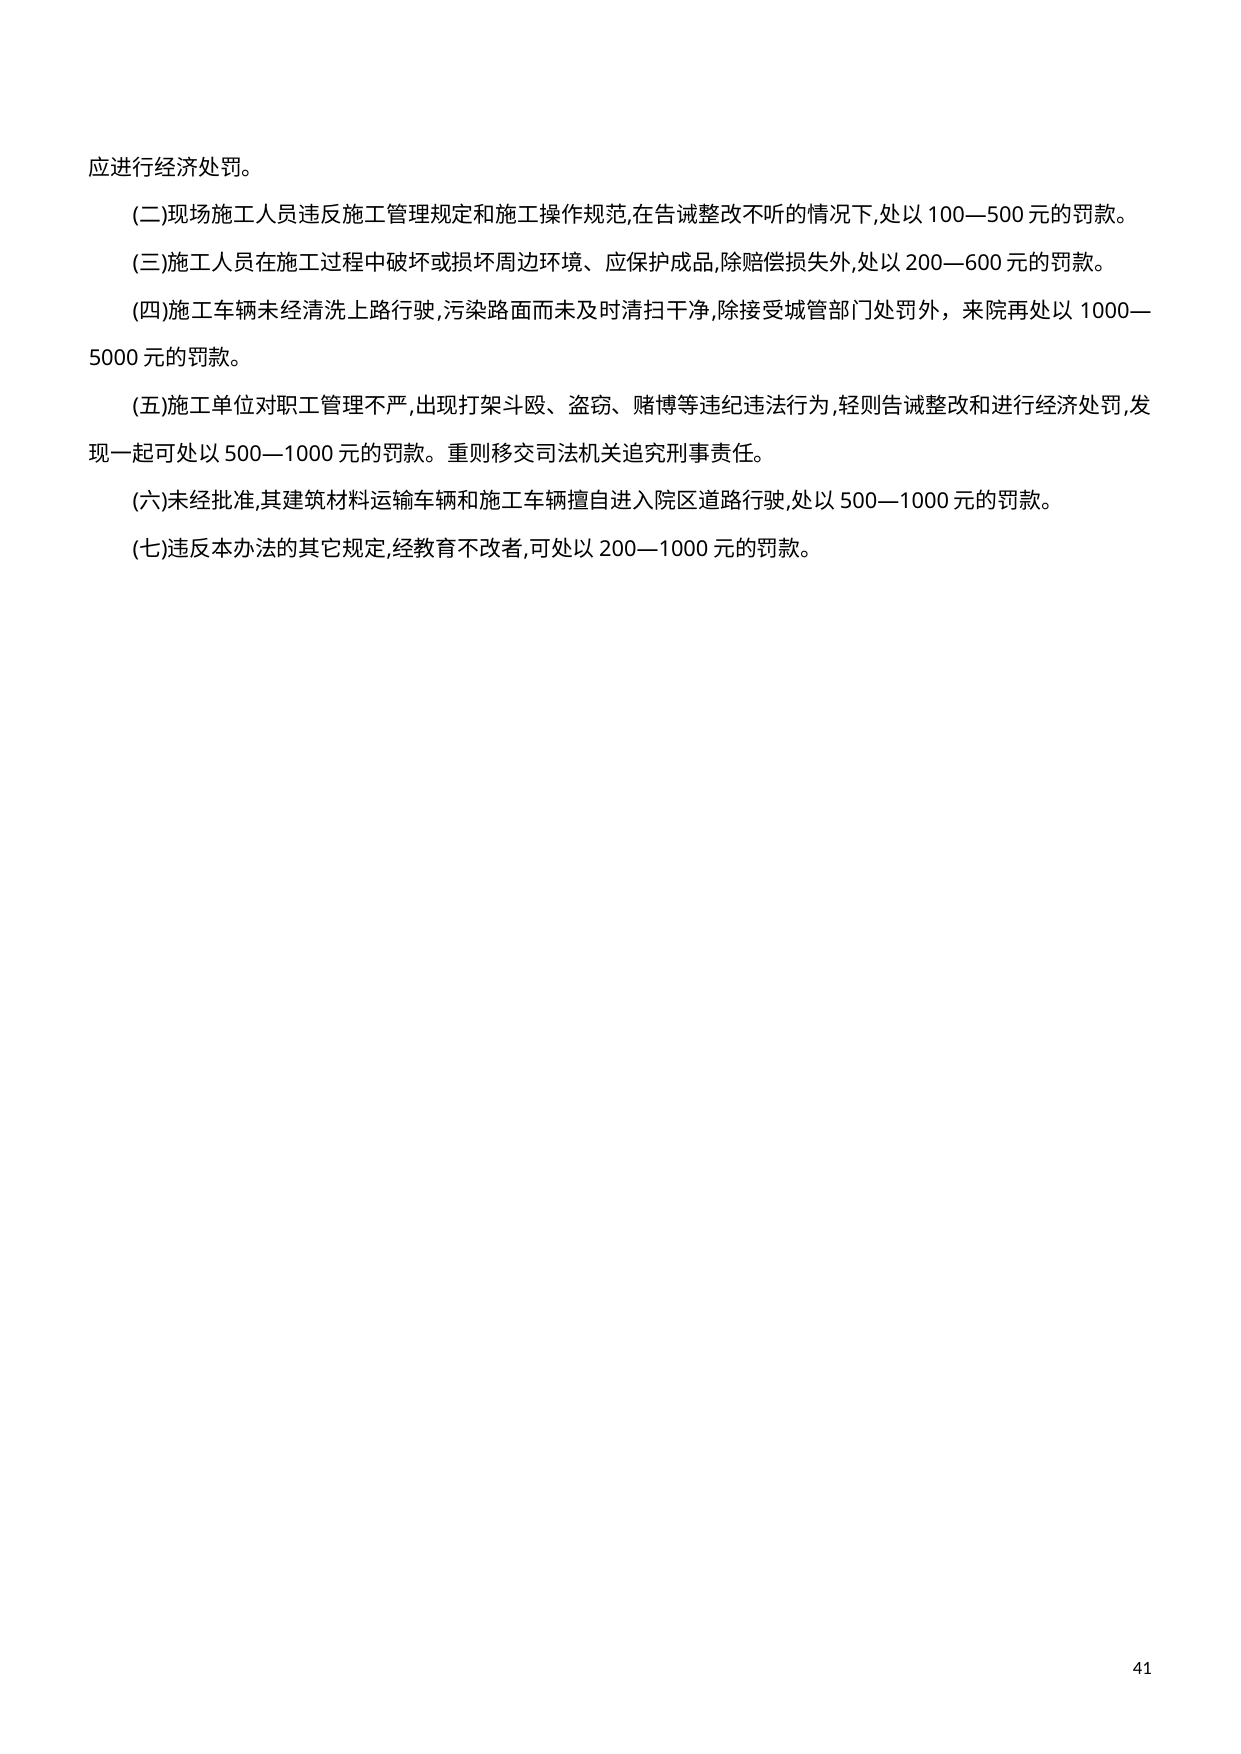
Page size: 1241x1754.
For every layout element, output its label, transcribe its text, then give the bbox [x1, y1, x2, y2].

text (五)施工单位对职工管理不严,出现打架斗殴、盗窃、赌博等违纪违法行为,轻则告诫整改和进行经济处罚,发现一起可处以500—1000元的罚款。重则移交司法机关追究刑事责任。 [88, 388, 1152, 467]
text (七)违反本办法的其它规定,经教育不改者,可处以200—1000元的罚款。 [88, 531, 1152, 562]
text (二)现场施工人员违反施工管理规定和施工操作规范,在告诫整改不听的情况下,处以100—500元的罚款。 [88, 197, 1152, 229]
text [88, 150, 1152, 182]
text (六)未经批准,其建筑材料运输车辆和施工车辆擅自进入院区道路行驶,处以500—1000元的罚款。 [88, 483, 1152, 515]
text (三)施工人员在施工过程中破坏或损坏周边环境、应保护成品,除赔偿损失外,处以200—600元的罚款。 [88, 245, 1152, 277]
text (四)施工车辆未经清洗上路行驶,污染路面而未及时清扫干净,除接受城管部门处罚外，来院再处以1000—5000元的罚款。 [88, 293, 1152, 372]
